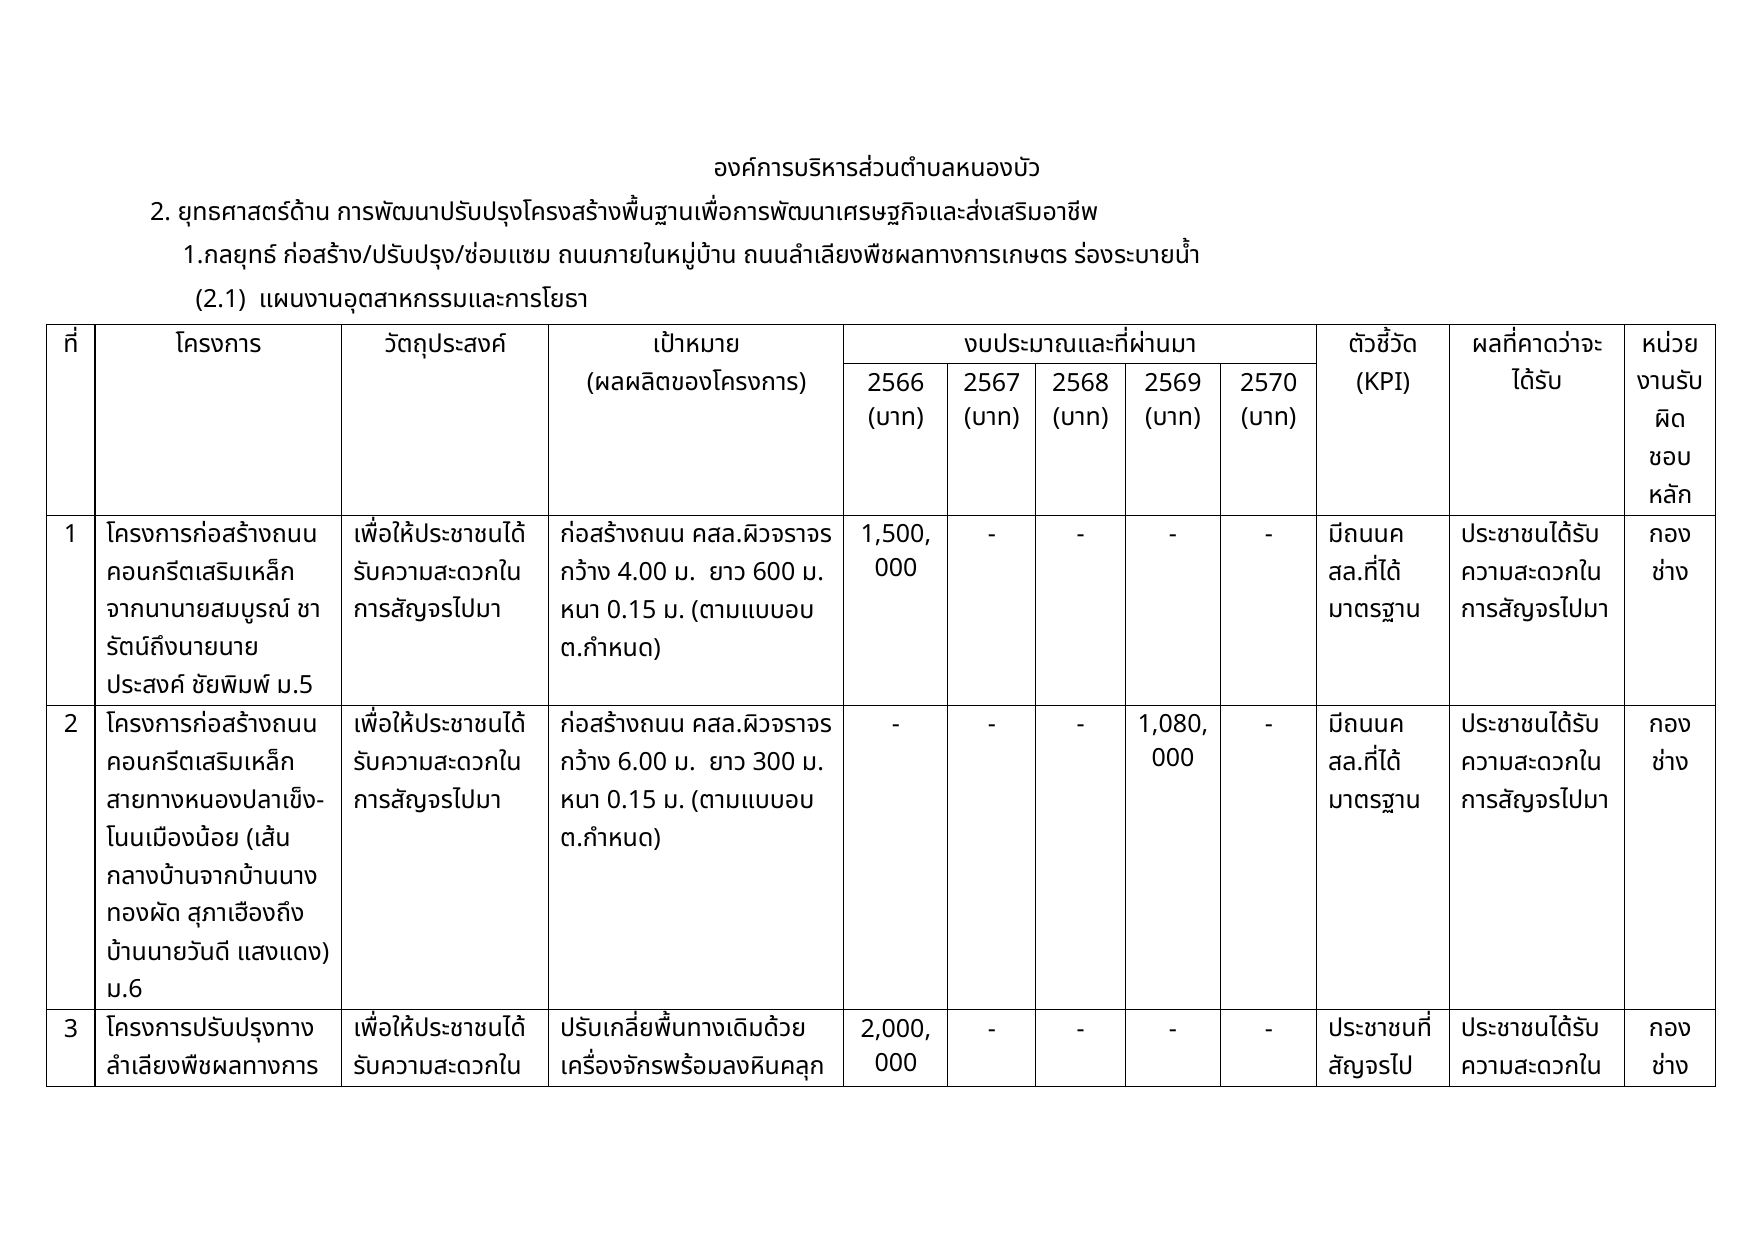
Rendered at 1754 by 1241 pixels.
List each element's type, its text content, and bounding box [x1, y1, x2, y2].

table_cell - [1126, 516, 1220, 705]
table_cell ก่อสร้างถนน คสล.ผิวจราจรกว้าง 4.00 ม. ยาว 600 ม. หนา 0.15 ม. (ตามแบบอบต.กำหนด) [549, 516, 843, 705]
table_header วัตถุประสงค์ [342, 325, 548, 514]
table_cell กองช่าง [1625, 706, 1715, 1009]
table_cell - [1221, 706, 1316, 1009]
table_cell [1317, 1010, 1449, 1086]
table_cell ประชาชนได้รับความสะดวกในการสัญจรไปมา [1450, 706, 1624, 1009]
table_cell 1,080,000 [1126, 706, 1220, 1009]
text 1.กลยุทธ์ ก่อสร้าง/ปรับปรุง/ซ่อมแซม ถนนภายในหมู่บ้าน ถนนลำเลียงพืชผลทางการเกษตร ร่องระบายน้ำ [150, 237, 1604, 275]
table_cell - [844, 706, 947, 1009]
table_cell มีถนนคสล.ที่ได้มาตรฐาน [1317, 516, 1449, 705]
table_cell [96, 1010, 341, 1086]
text องค์การบริหารส่วนตำบลหนองบัว [150, 150, 1604, 188]
table_cell 3 [47, 1010, 94, 1086]
table_cell 2,000,000 [844, 1010, 947, 1086]
table_cell - [1036, 1010, 1125, 1086]
table_cell 2568 (บาท) [1036, 364, 1125, 514]
table_cell 2 [47, 706, 94, 1009]
table_cell - [1036, 706, 1125, 1009]
table_cell 2569 (บาท) [1126, 364, 1220, 514]
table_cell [549, 1010, 843, 1086]
table_cell - [948, 706, 1035, 1009]
text 2. ยุทธศาสตร์ด้าน การพัฒนาปรับปรุงโครงสร้างพื้นฐานเพื่อการพัฒนาเศรษฐกิจและส่งเสริมอาชีพ [150, 193, 1604, 231]
table_header ตัวชี้วัด (KPI) [1317, 325, 1449, 514]
table_cell โครงการก่อสร้างถนนคอนกรีตเสริมเหล็กสายทางหนองปลาเข็ง-โนนเมืองน้อย (เส้นกลางบ้านจากบ้านนางทองผัด สุภาเฮืองถึงบ้านนายวันดี แสงแดง) ม.6 [96, 706, 341, 1009]
table_cell 1 [47, 516, 94, 705]
table_cell กองช่าง [1625, 1010, 1715, 1086]
table_header งบประมาณและที่ผ่านมา [844, 325, 1316, 363]
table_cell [1450, 1010, 1624, 1086]
table_cell 2570 (บาท) [1221, 364, 1316, 514]
table_cell 2567 (บาท) [948, 364, 1035, 514]
text (2.1) แผนงานอุตสาหกรรมและการโยธา [150, 281, 1604, 319]
table_cell 2566 (บาท) [844, 364, 947, 514]
table_cell เพื่อให้ประชาชนได้รับความสะดวกในการสัญจรไปมา [342, 706, 548, 1009]
table_header ผลที่คาดว่าจะได้รับ [1450, 325, 1624, 514]
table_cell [342, 1010, 548, 1086]
table_cell - [1036, 516, 1125, 705]
table_header เป้าหมาย (ผลผลิตของโครงการ) [549, 325, 843, 514]
table_cell โครงการก่อสร้างถนนคอนกรีตเสริมเหล็กจากนานายสมบูรณ์ ชารัตน์ถึงนายนายประสงค์ ชัยพิมพ์ ม.5 [96, 516, 341, 705]
table_cell มีถนนคสล.ที่ได้มาตรฐาน [1317, 706, 1449, 1009]
table_cell กองช่าง [1625, 516, 1715, 705]
table_header โครงการ [96, 325, 341, 514]
table_cell 1,500,000 [844, 516, 947, 705]
table_cell เพื่อให้ประชาชนได้รับความสะดวกในการสัญจรไปมา [342, 516, 548, 705]
table_cell - [1221, 516, 1316, 705]
table_cell - [1126, 1010, 1220, 1086]
table_cell ก่อสร้างถนน คสล.ผิวจราจรกว้าง 6.00 ม. ยาว 300 ม. หนา 0.15 ม. (ตามแบบอบต.กำหนด) [549, 706, 843, 1009]
table_cell - [1221, 1010, 1316, 1086]
table_cell - [948, 1010, 1035, 1086]
table_header หน่วยงานรับผิดชอบหลัก [1625, 325, 1715, 514]
table_cell - [948, 516, 1035, 705]
table_cell ประชาชนได้รับความสะดวกในการสัญจรไปมา [1450, 516, 1624, 705]
table_header ที่ [47, 325, 94, 514]
